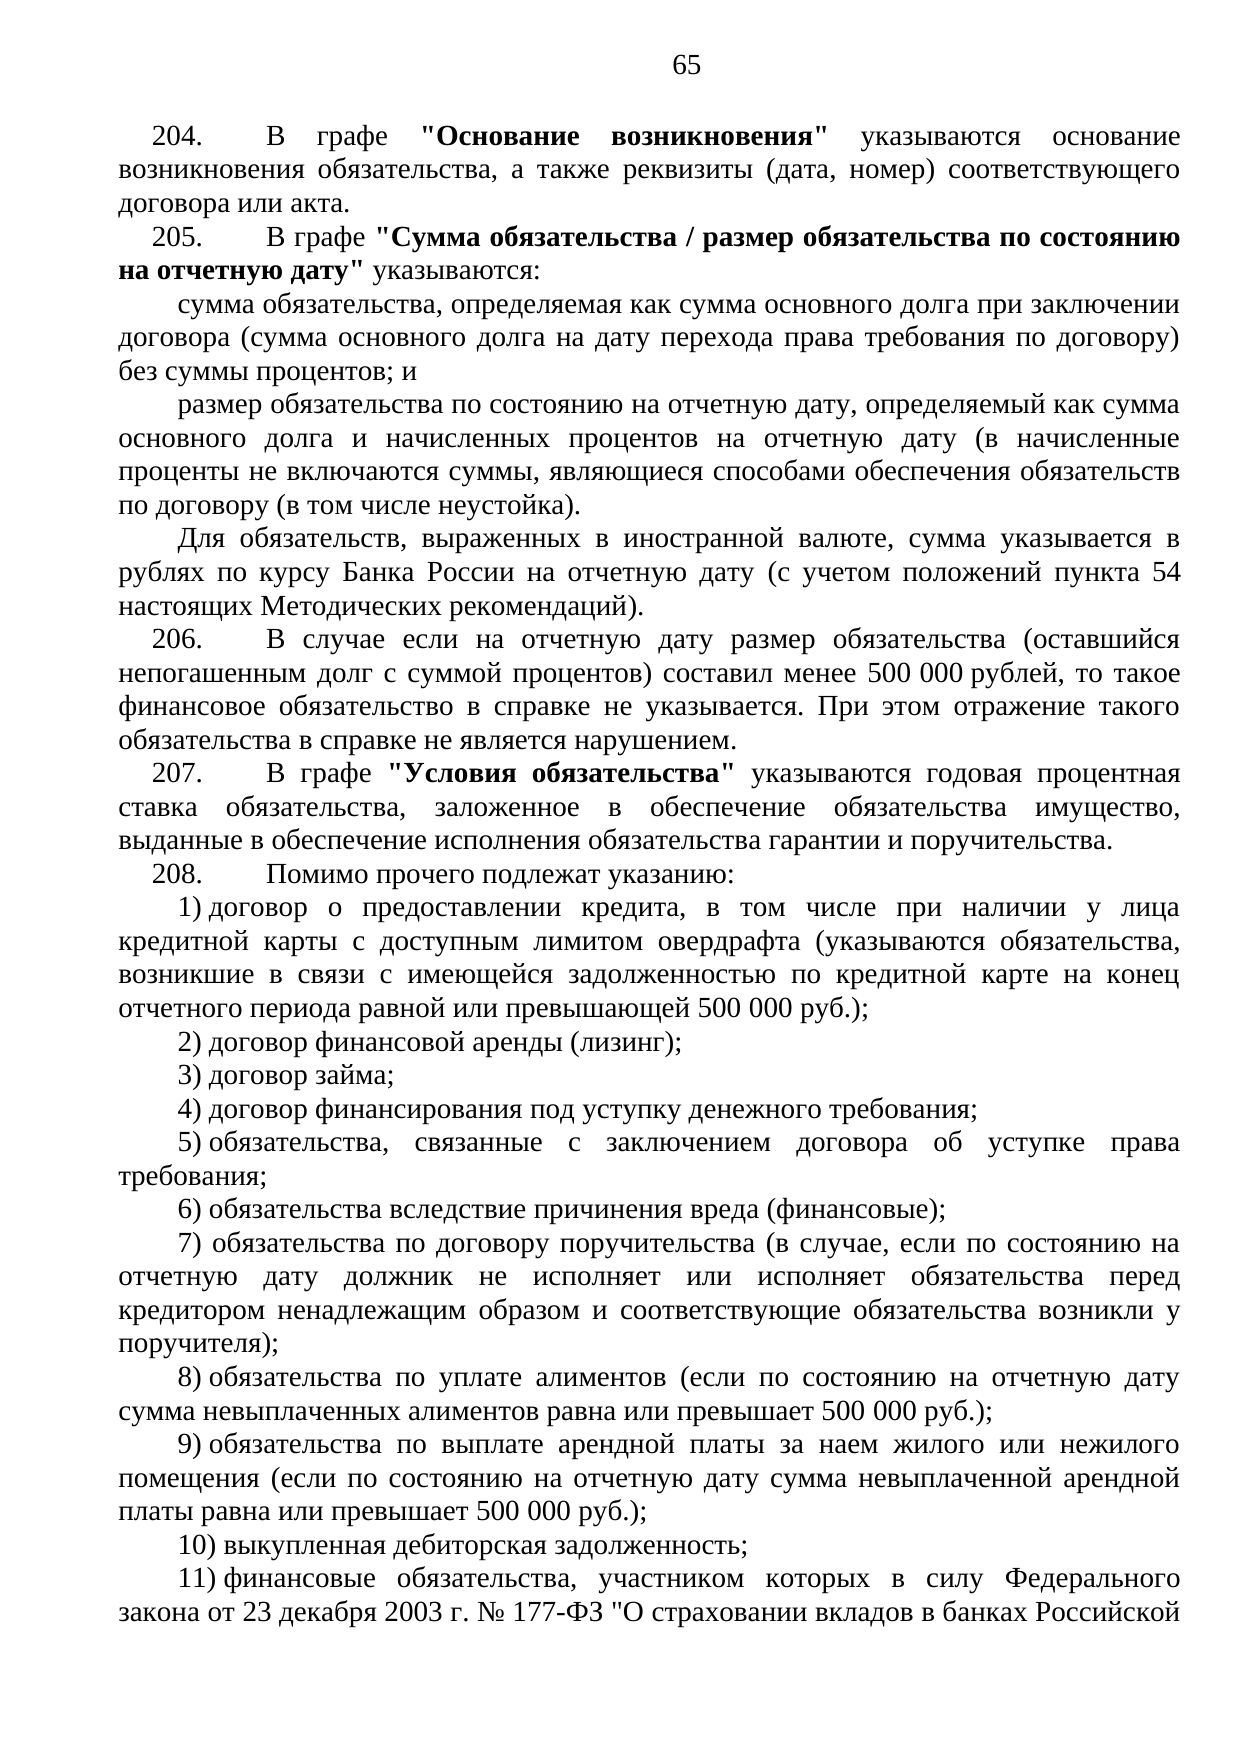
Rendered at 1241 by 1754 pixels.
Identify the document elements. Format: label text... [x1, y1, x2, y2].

list сумма обязательства, определяемая как сумма основного долга при заключении договора (сумма основного долга на дату перехода права требования по договору) без суммы процентов; и [118, 286, 1181, 386]
text 3) договор займа; [118, 1057, 1181, 1091]
text 8) обязательства по уплате алиментов (если по состоянию на отчетную дату сумма невыплаченных алиментов равна или превышает 500 000 руб.); [118, 1359, 1181, 1426]
list В графе "Сумма обязательства / размер обязательства по состоянию на отчетную дату" указываются: [118, 219, 1181, 286]
list 4) договор финансирования под уступку денежного требования; [118, 1091, 1181, 1124]
list 5) обязательства, связанные с заключением договора об уступке права требования; [118, 1124, 1181, 1191]
list Помимо прочего подлежат указанию: [118, 856, 1181, 889]
list Для обязательств, выраженных в иностранной валюте, сумма указывается в рублях по курсу Банка России на отчетную дату (с учетом положений пункта 54 настоящих Методических рекомендаций). [118, 521, 1181, 621]
text 7) обязательства по договору поручительства (в случае, если по состоянию на отчетную дату должник не исполняет или исполняет обязательства перед кредитором ненадлежащим образом и соответствующие обязательства возникли у поручителя); [118, 1225, 1181, 1359]
text 6) обязательства вследствие причинения вреда (финансовые); [118, 1191, 1181, 1225]
list В случае если на отчетную дату размер обязательства (оставшийся непогашенным долг с суммой процентов) составил менее 500 000 рублей, то такое финансовое обязательство в справке не указывается. При этом отражение такого обязательства в справке не является нарушением. [118, 621, 1181, 755]
list В графе "Основание возникновения" указываются основание возникновения обязательства, а также реквизиты (дата, номер) соответствующего договора или акта. [118, 118, 1181, 219]
text 2) договор финансовой аренды (лизинг); [118, 1024, 1181, 1057]
list В графе "Условия обязательства" указываются годовая процентная ставка обязательства, заложенное в обеспечение обязательства имущество, выданные в обеспечение исполнения обязательства гарантии и поручительства. [118, 755, 1181, 856]
text 9) обязательства по выплате арендной платы за наем жилого или нежилого помещения (если по состоянию на отчетную дату сумма невыплаченной арендной платы равна или превышает 500 000 руб.); [118, 1426, 1181, 1527]
text 10) выкупленная дебиторская задолженность; [118, 1527, 1181, 1560]
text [118, 1560, 1181, 1627]
list размер обязательства по состоянию на отчетную дату, определяемый как сумма основного долга и начисленных процентов на отчетную дату (в начисленные проценты не включаются суммы, являющиеся способами обеспечения обязательств по договору (в том числе неустойка). [118, 386, 1181, 521]
text 1) договор о предоставлении кредита, в том числе при наличии у лица кредитной карты с доступным лимитом овердрафта (указываются обязательства, возникшие в связи с имеющейся задолженностью по кредитной карте на конец отчетного периода равной или превышающей 500 000 руб.); [118, 889, 1181, 1024]
